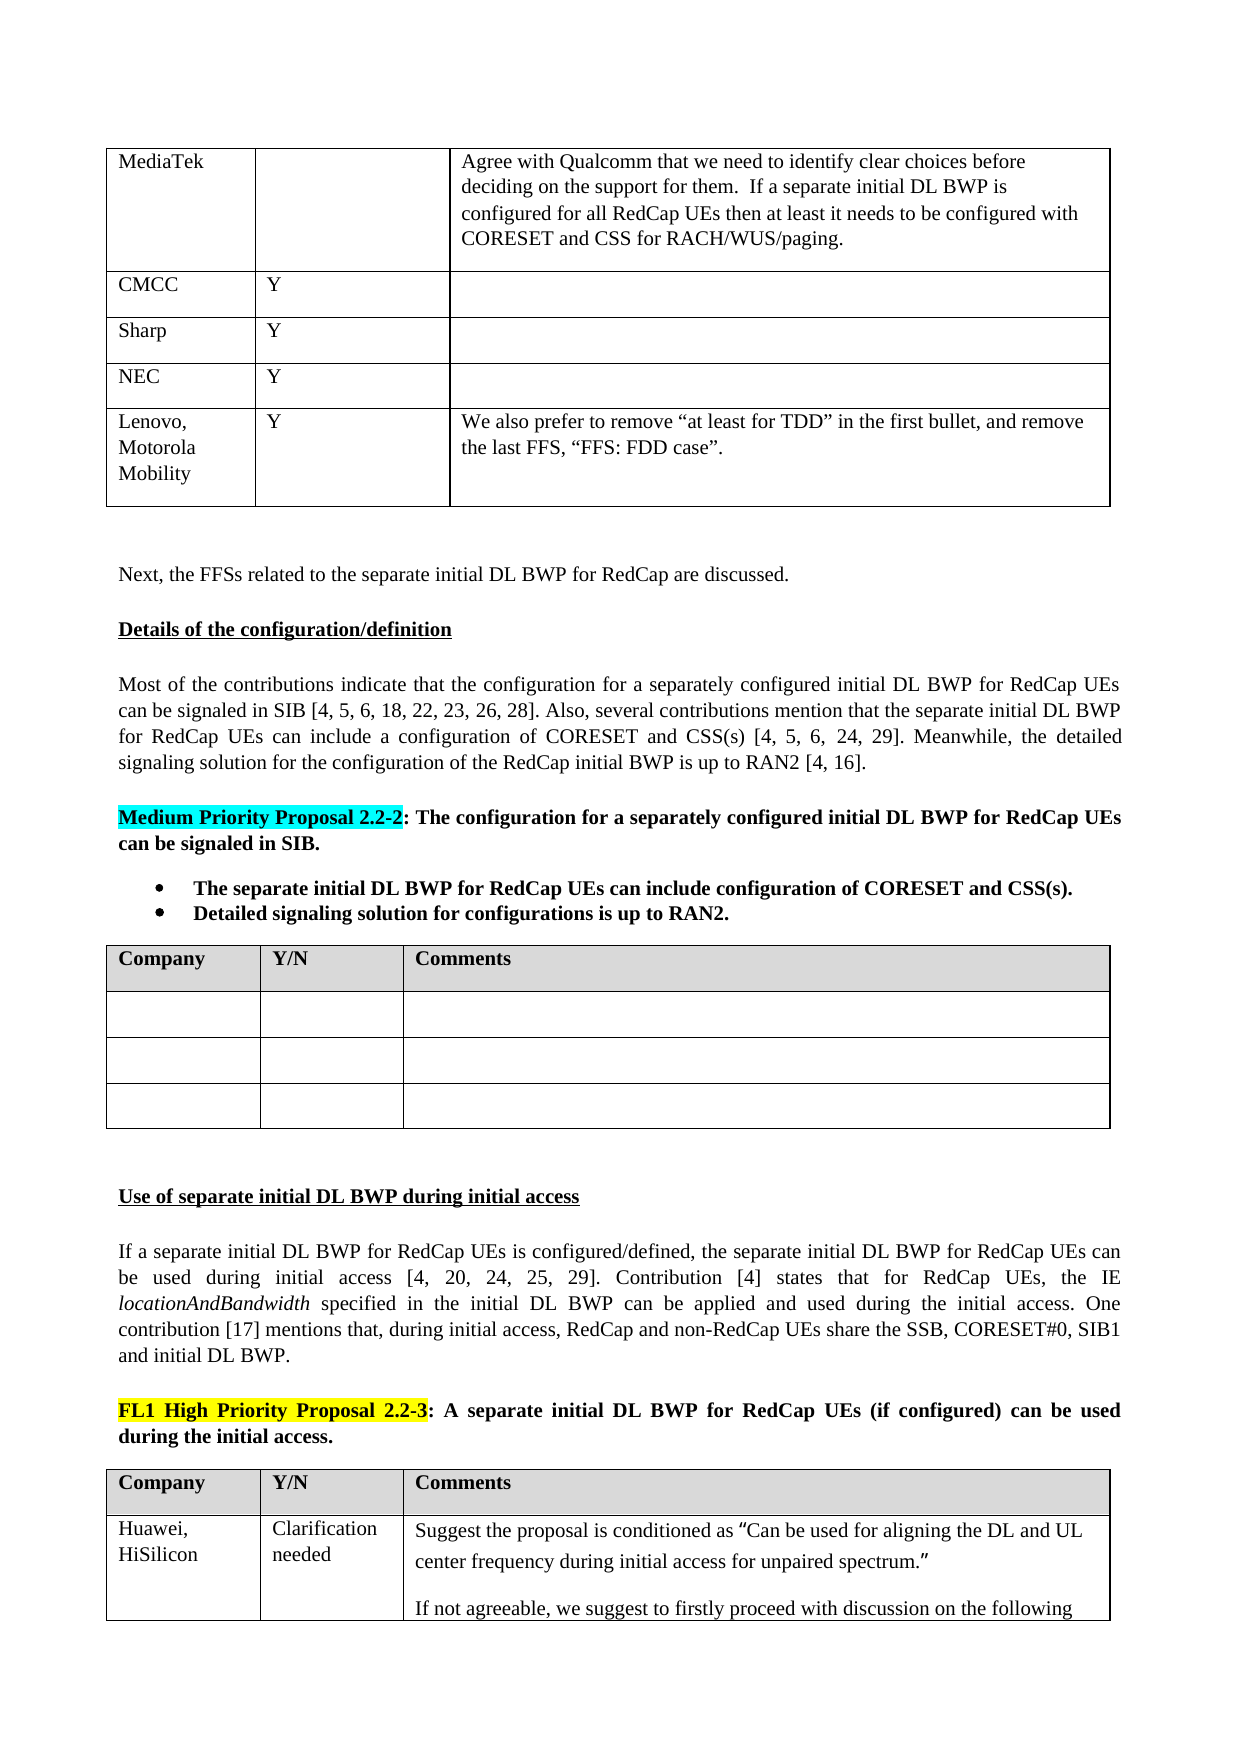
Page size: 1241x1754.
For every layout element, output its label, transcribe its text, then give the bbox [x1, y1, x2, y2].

text FL1 High Priority Proposal 2.2-3: A separate initial DL BWP for RedCap UEs (if configured) can be used during the initial access. [118, 1398, 1122, 1448]
table_cell CMCC [107, 272, 255, 317]
table_cell [404, 1084, 1109, 1128]
table_cell [451, 364, 1109, 408]
table_cell Y [256, 364, 449, 408]
text Use of separate initial DL BWP during initial access [118, 1184, 1122, 1208]
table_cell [404, 1516, 1109, 1620]
table_cell [261, 1084, 403, 1128]
table_cell MediaTek [107, 149, 255, 271]
table_header Company [107, 946, 260, 991]
list Detailed signaling solution for configurations is up to RAN2. [156, 901, 1122, 925]
table_header Comments [404, 946, 1109, 991]
table_cell [404, 1038, 1109, 1082]
table_cell [107, 1084, 260, 1128]
table_cell Sharp [107, 318, 255, 362]
table_cell NEC [107, 364, 255, 408]
table_cell [261, 992, 403, 1037]
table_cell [261, 1516, 403, 1620]
table_cell [107, 992, 260, 1037]
table_cell [261, 1038, 403, 1082]
table_header Y/N [261, 946, 403, 991]
text Next, the FFSs related to the separate initial DL BWP for RedCap are discussed. [118, 562, 1122, 586]
table_cell Huawei, HiSilicon [107, 1516, 260, 1620]
text If a separate initial DL BWP for RedCap UEs is configured/defined, the separate initial DL BWP for RedCap UEs can be used during initial access [4, 20, 24, 25, 29]. Contribution [4] states that for RedCap UEs, the IE locationAndBandwidth specified in the initial DL BWP can be applied and used during the initial access. One contribution [17] mentions that, during initial access, RedCap and non-RedCap UEs share the SSB, CORESET#0, SIB1 and initial DL BWP. [118, 1239, 1122, 1367]
table_cell Lenovo, Motorola Mobility [107, 409, 255, 506]
table_cell Y [256, 409, 449, 506]
table_cell [451, 318, 1109, 362]
table_cell [256, 149, 449, 271]
text Most of the contributions indicate that the configuration for a separately configured initial DL BWP for RedCap UEs can be signaled in SIB [4, 5, 6, 18, 22, 23, 26, 28]. Also, several contributions mention that the separate initial DL BWP for RedCap UEs can include a configuration of CORESET and CSS(s) [4, 5, 6, 24, 29]. Meanwhile, the detailed signaling solution for the configuration of the RedCap initial BWP is up to RAN2 [4, 16]. [118, 672, 1122, 774]
table_cell [451, 272, 1109, 317]
table_cell [107, 1038, 260, 1082]
text Details of the configuration/definition [118, 617, 1122, 641]
text Medium Priority Proposal 2.2-2: The configuration for a separately configured initial DL BWP for RedCap UEs can be signaled in SIB. [118, 805, 1122, 855]
table_cell Y [256, 272, 449, 317]
table_cell We also prefer to remove “at least for TDD” in the first bullet, and remove the last FFS, “FFS: FDD case”. [451, 409, 1109, 506]
list The separate initial DL BWP for RedCap UEs can include configuration of CORESET and CSS(s). [156, 876, 1122, 900]
table_header Y/N [261, 1470, 403, 1514]
table_cell [404, 992, 1109, 1037]
table_cell Y [256, 318, 449, 362]
table_header Company [107, 1470, 260, 1514]
table_cell Agree with Qualcomm that we need to identify clear choices before deciding on the support for them. If a separate initial DL BWP is configured for all RedCap UEs then at least it needs to be configured with CORESET and CSS for RACH/WUS/paging. [451, 149, 1109, 271]
table_header Comments [404, 1470, 1109, 1514]
